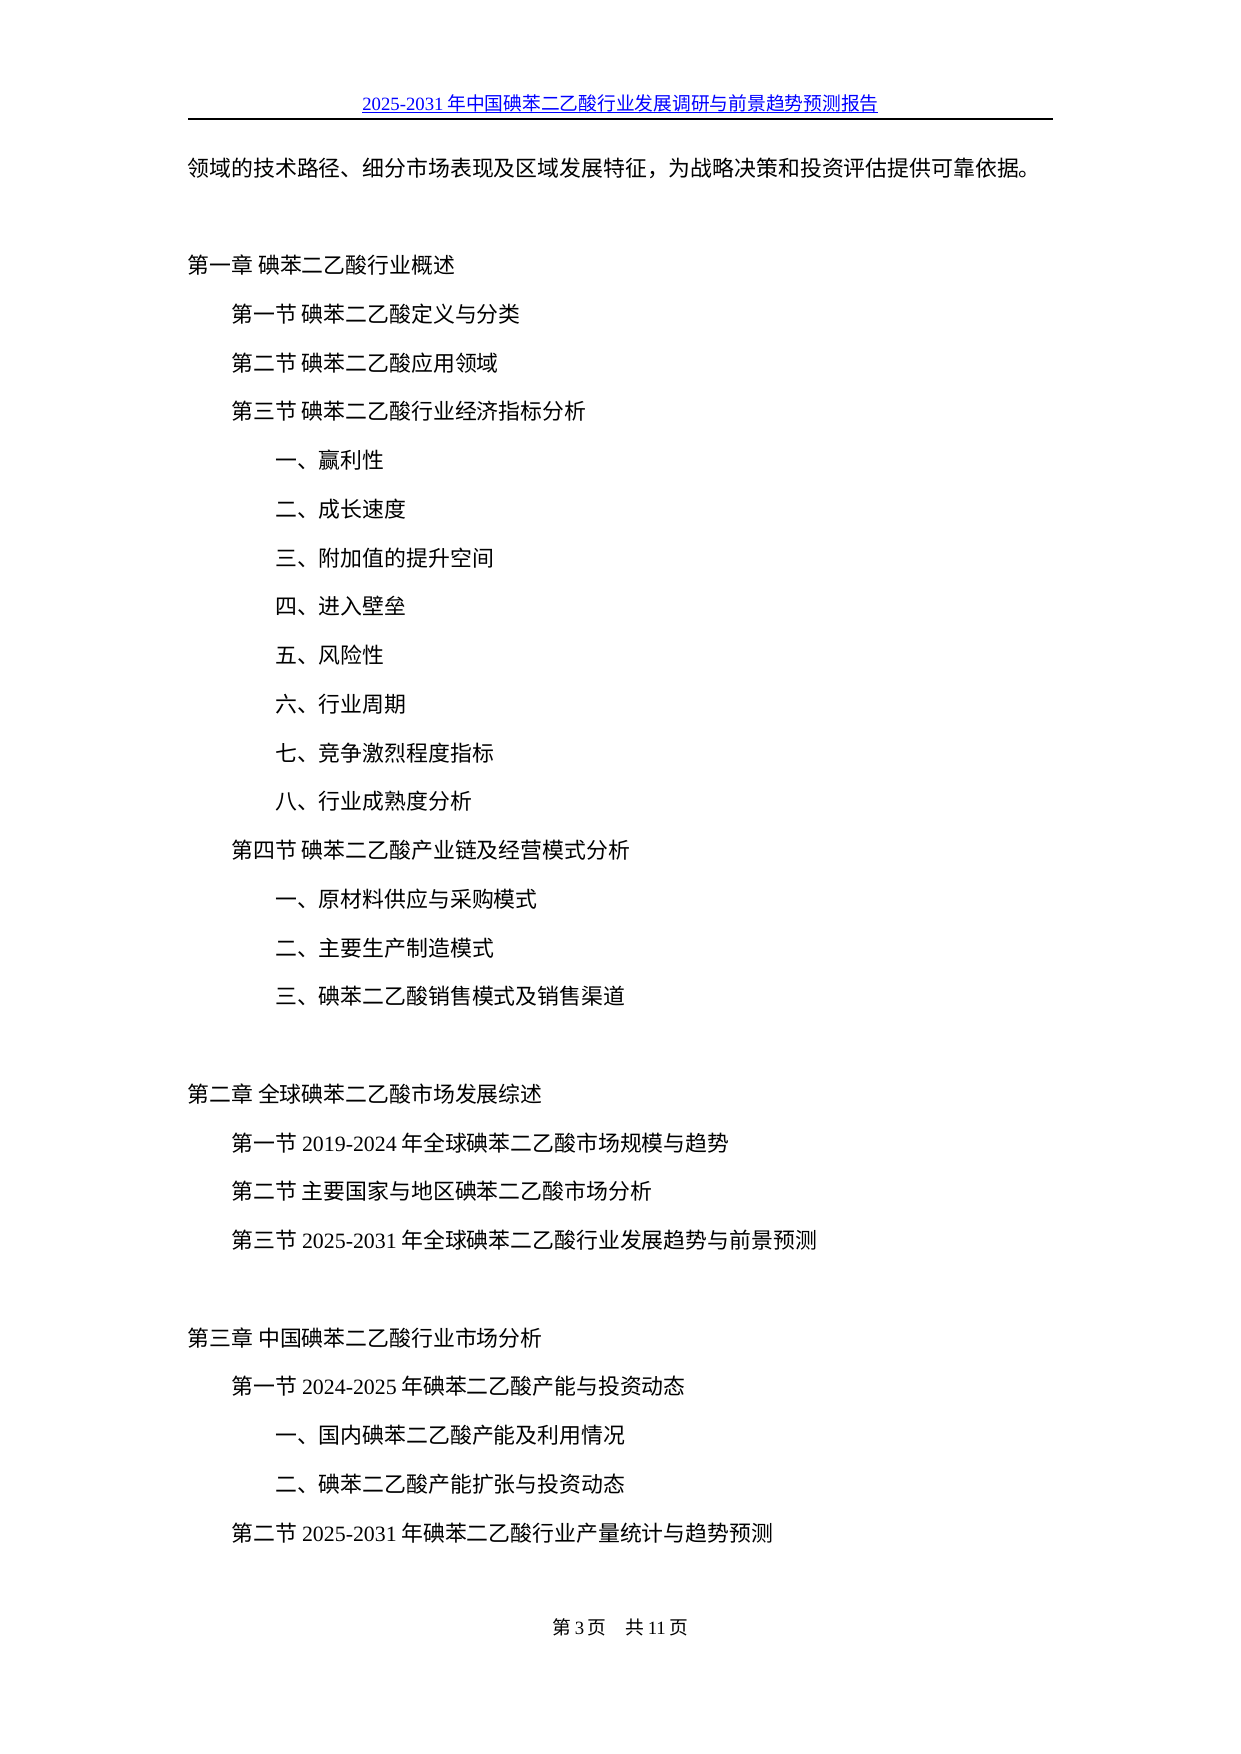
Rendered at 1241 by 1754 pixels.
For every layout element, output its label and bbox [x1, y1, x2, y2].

text [187, 150, 1053, 1548]
